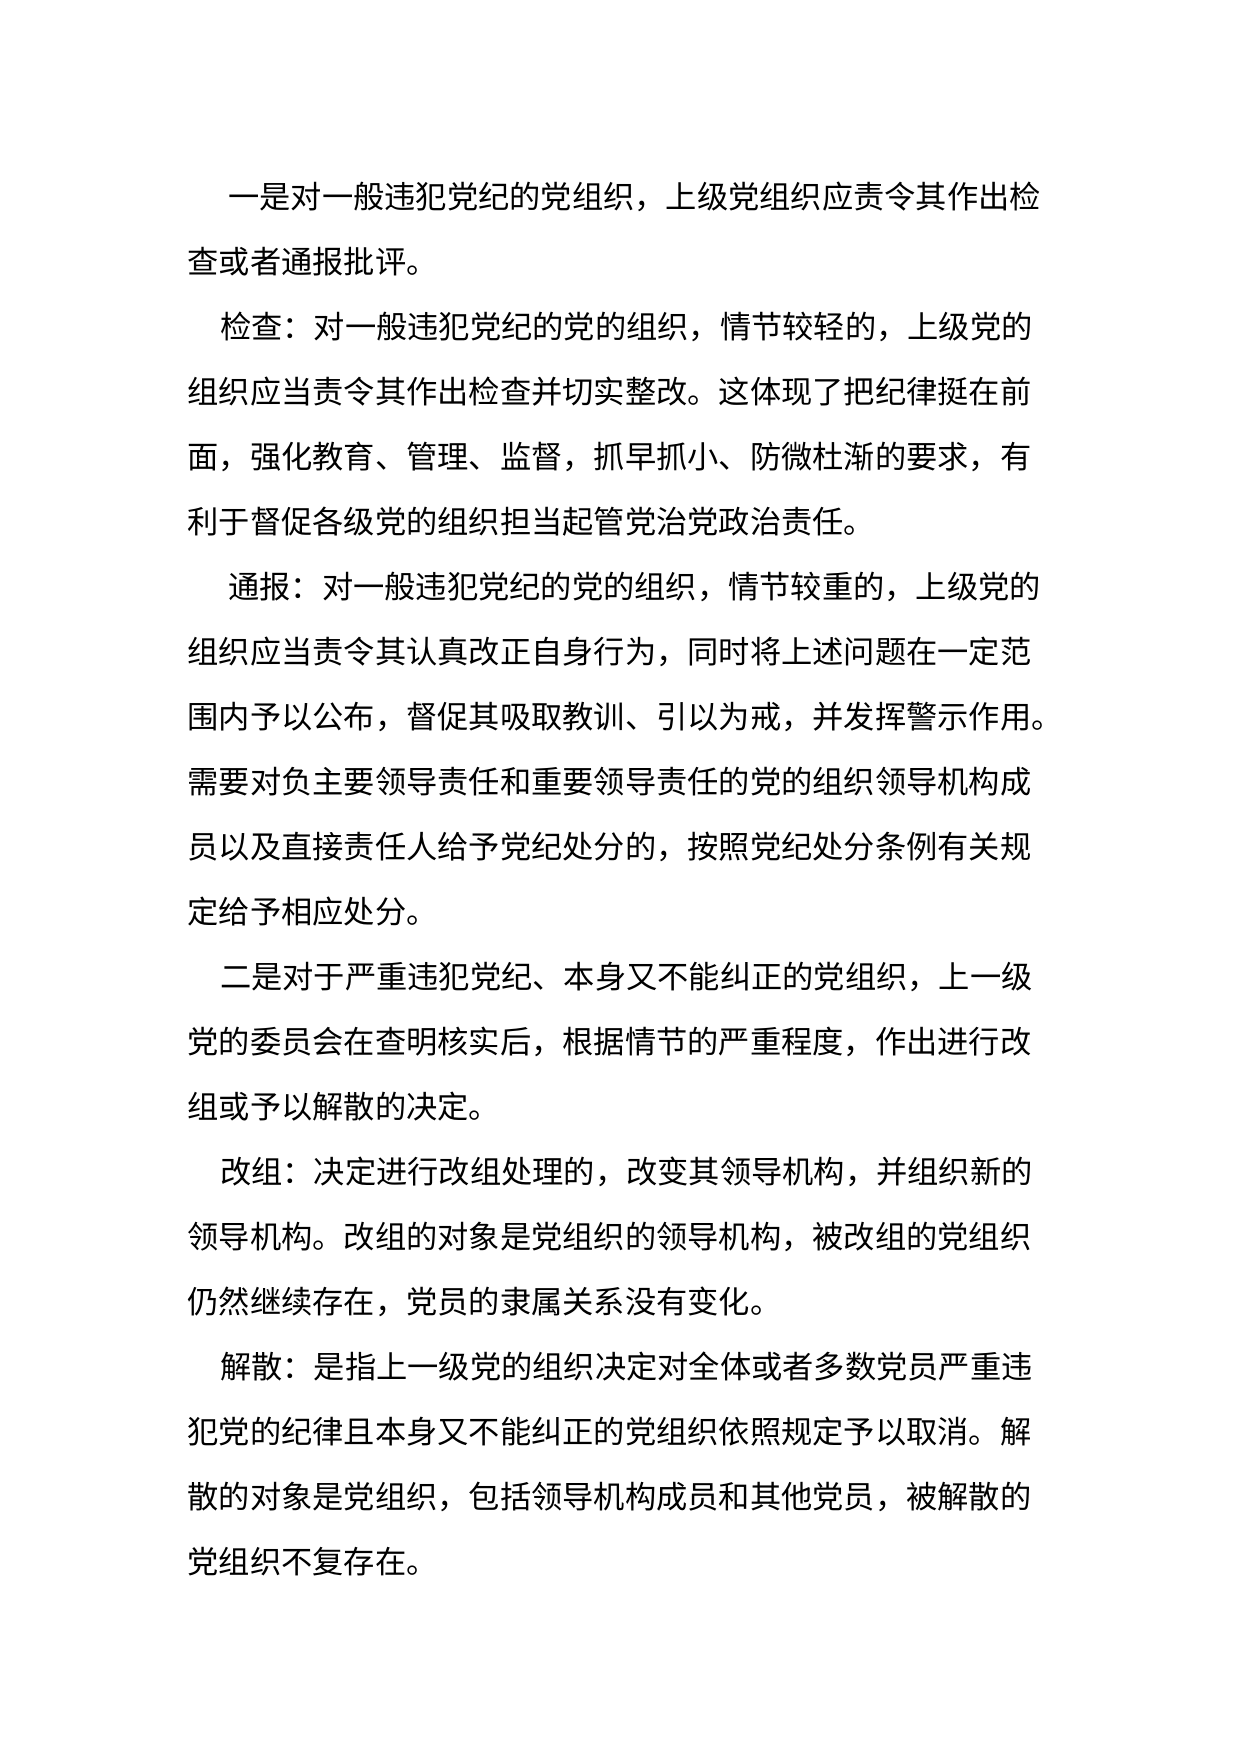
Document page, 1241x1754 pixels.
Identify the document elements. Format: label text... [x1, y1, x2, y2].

text 解散：是指上一级党的组织决定对全体或者多数党员严重违犯党的纪律且本身又不能纠正的党组织依照规定予以取消。解散的对象是党组织，包括领导机构成员和其他党员，被解散的党组织不复存在。 [187, 1332, 1053, 1592]
text 一是对一般违犯党纪的党组织，上级党组织应责令其作出检查或者通报批评。 [187, 162, 1053, 292]
text 二是对于严重违犯党纪、本身又不能纠正的党组织，上一级党的委员会在查明核实后，根据情节的严重程度，作出进行改组或予以解散的决定。 [187, 942, 1053, 1137]
text 检查：对一般违犯党纪的党的组织，情节较轻的，上级党的组织应当责令其作出检查并切实整改。这体现了把纪律挺在前面，强化教育、管理、监督，抓早抓小、防微杜渐的要求，有利于督促各级党的组织担当起管党治党政治责任。 [187, 292, 1053, 552]
text 改组：决定进行改组处理的，改变其领导机构，并组织新的领导机构。改组的对象是党组织的领导机构，被改组的党组织仍然继续存在，党员的隶属关系没有变化。 [187, 1137, 1053, 1332]
text 通报：对一般违犯党纪的党的组织，情节较重的，上级党的组织应当责令其认真改正自身行为，同时将上述问题在一定范围内予以公布，督促其吸取教训、引以为戒，并发挥警示作用。需要对负主要领导责任和重要领导责任的党的组织领导机构成员以及直接责任人给予党纪处分的，按照党纪处分条例有关规定给予相应处分。 [187, 552, 1053, 942]
